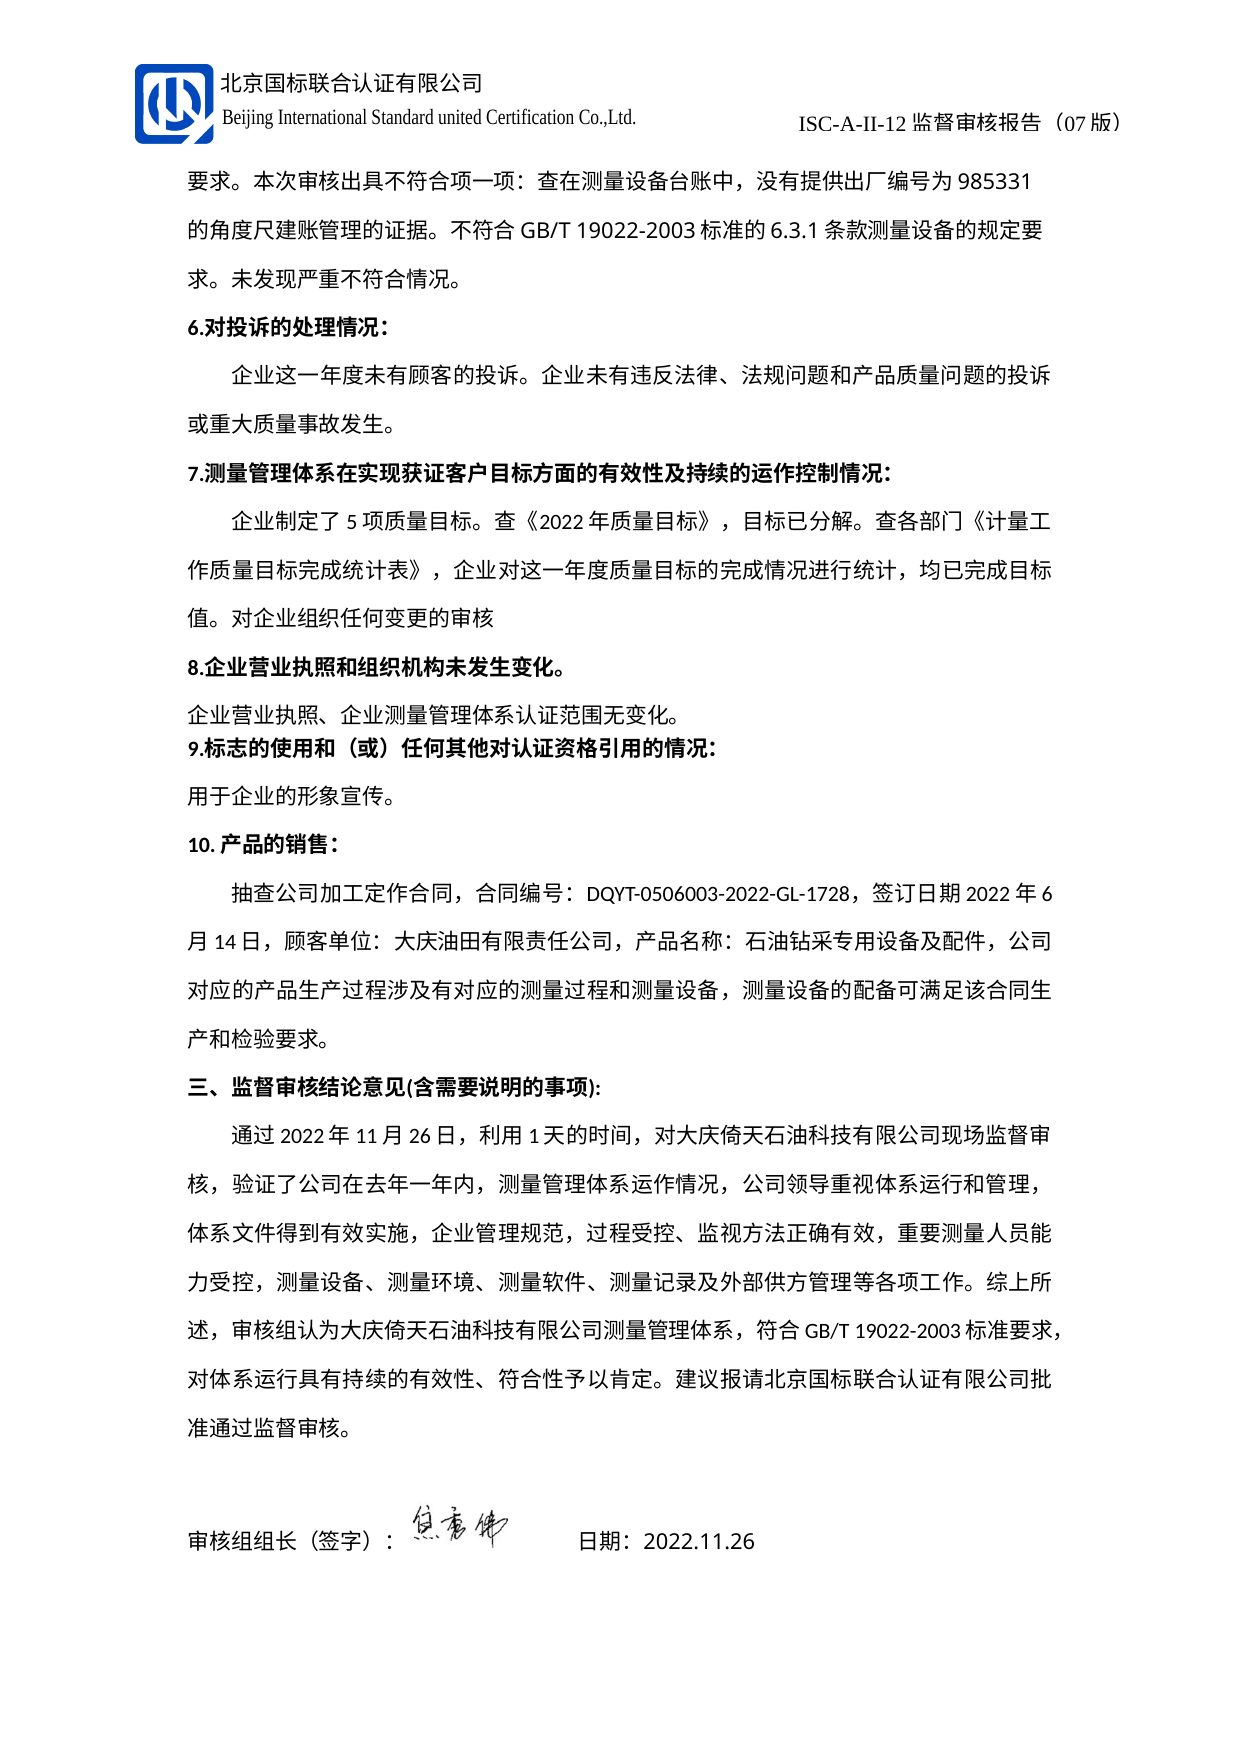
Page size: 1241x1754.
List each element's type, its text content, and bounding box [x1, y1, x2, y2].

text 抽查公司加工定作合同，合同编号：DQYT-0506003-2022-GL-1728，签订日期2022年6月14日，顾客单位：大庆油田有限责任公司，产品名称：石油钻采专用设备及配件，公司对应的产品生产过程涉及有对应的测量过程和测量设备，测量设备的配备可满足该合同生产和检验要求。 [187, 875, 1053, 1054]
list 产品的销售： [187, 827, 1053, 859]
text 企业营业执照、企业测量管理体系认证范围无变化。 [187, 698, 1053, 730]
text 审核组组长（签字）： 日期：2022.11.26 [187, 1496, 1053, 1561]
text 通过2022年11月26日，利用1天的时间，对大庆倚天石油科技有限公司现场监督审核，验证了公司在去年一年内，测量管理体系运作情况，公司领导重视体系运行和管理，体系文件得到有效实施，企业管理规范，过程受控、监视方法正确有效，重要测量人员能力受控，测量设备、测量环境、测量软件、测量记录及外部供方管理等各项工作。综上所述，审核组认为大庆倚天石油科技有限公司测量管理体系，符合GB/T 19022-2003标准要求，对体系运行具有持续的有效性、符合性予以肯定。建议报请北京国标联合认证有限公司批准通过监督审核。 [187, 1118, 1053, 1443]
text 9.标志的使用和（或）任何其他对认证资格引用的情况： [187, 730, 1053, 763]
picture [406, 1495, 513, 1549]
text 7.测量管理体系在实现获证客户目标方面的有效性及持续的运作控制情况： [187, 455, 1053, 488]
text 三、监督审核结论意见(含需要说明的事项): [187, 1070, 1053, 1102]
text 企业这一年度未有顾客的投诉。企业未有违反法律、法规问题和产品质量问题的投诉或重大质量事故发生。 [187, 358, 1053, 439]
text 6.对投诉的处理情况： [187, 310, 1053, 342]
text 用于企业的形象宣传。 [187, 778, 1053, 811]
text 企业制定了5项质量目标。查《2022年质量目标》，目标已分解。查各部门《计量工作质量目标完成统计表》，企业对这一年度质量目标的完成情况进行统计，均已完成目标值。对企业组织任何变更的审核 [187, 503, 1053, 633]
picture [135, 64, 214, 144]
text 8.企业营业执照和组织机构未发生变化。 [187, 649, 1053, 682]
